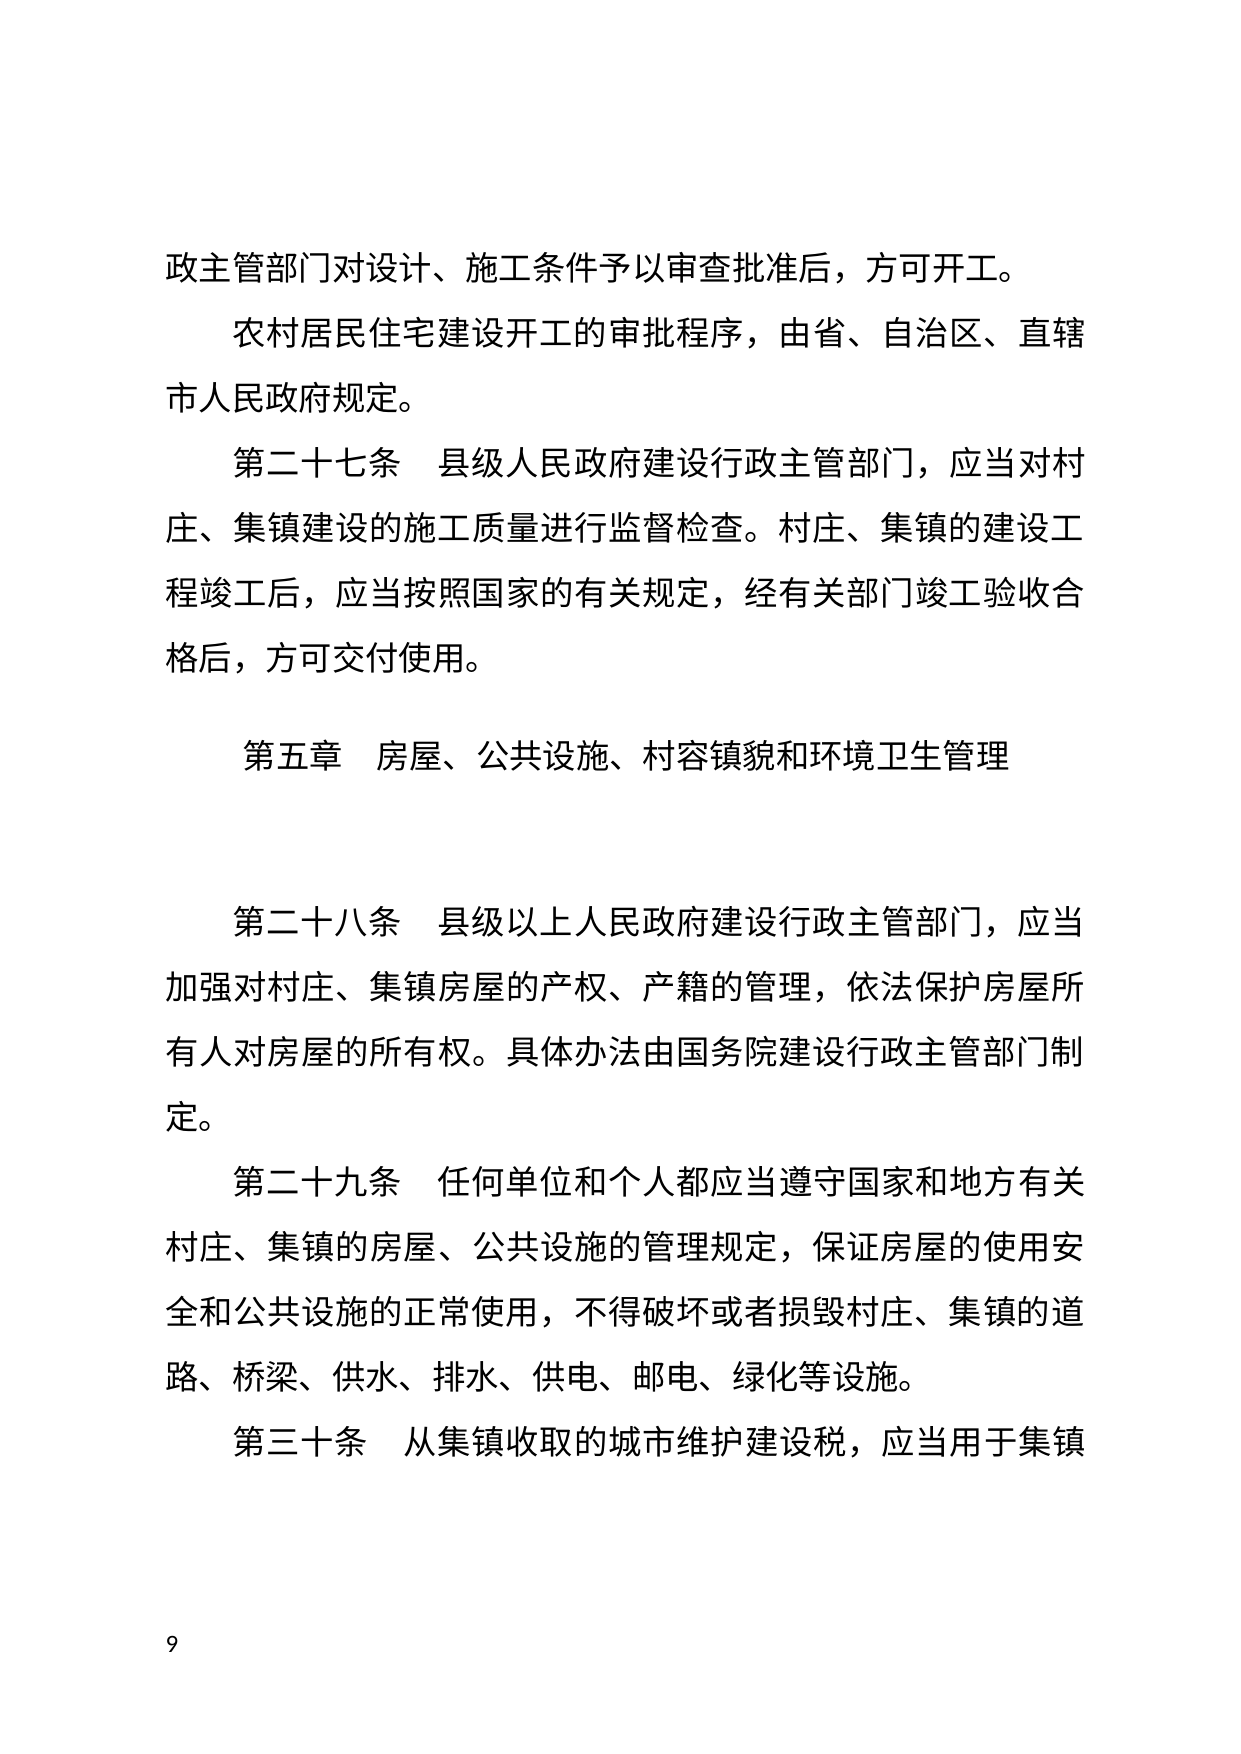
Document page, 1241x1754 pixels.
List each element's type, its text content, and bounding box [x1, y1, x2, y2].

subtitle 第五章 房屋、公共设施、村容镇貌和环境卫生管理 [165, 721, 1087, 786]
text 第二十八条 县级以上人民政府建设行政主管部门，应当加强对村庄、集镇房屋的产权、产籍的管理，依法保护房屋所有人对房屋的所有权。具体办法由国务院建设行政主管部门制定。 [165, 887, 1087, 1147]
text 第二十九条 任何单位和个人都应当遵守国家和地方有关村庄、集镇的房屋、公共设施的管理规定，保证房屋的使用安全和公共设施的正常使用，不得破坏或者损毁村庄、集镇的道路、桥梁、供水、排水、供电、邮电、绿化等设施。 [165, 1147, 1087, 1407]
text 第二十七条 县级人民政府建设行政主管部门，应当对村庄、集镇建设的施工质量进行监督检查。村庄、集镇的建设工程竣工后，应当按照国家的有关规定，经有关部门竣工验收合格后，方可交付使用。 [165, 428, 1087, 688]
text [165, 1407, 1087, 1472]
text 农村居民住宅建设开工的审批程序，由省、自治区、直辖市人民政府规定。 [165, 298, 1087, 428]
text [165, 233, 1087, 298]
